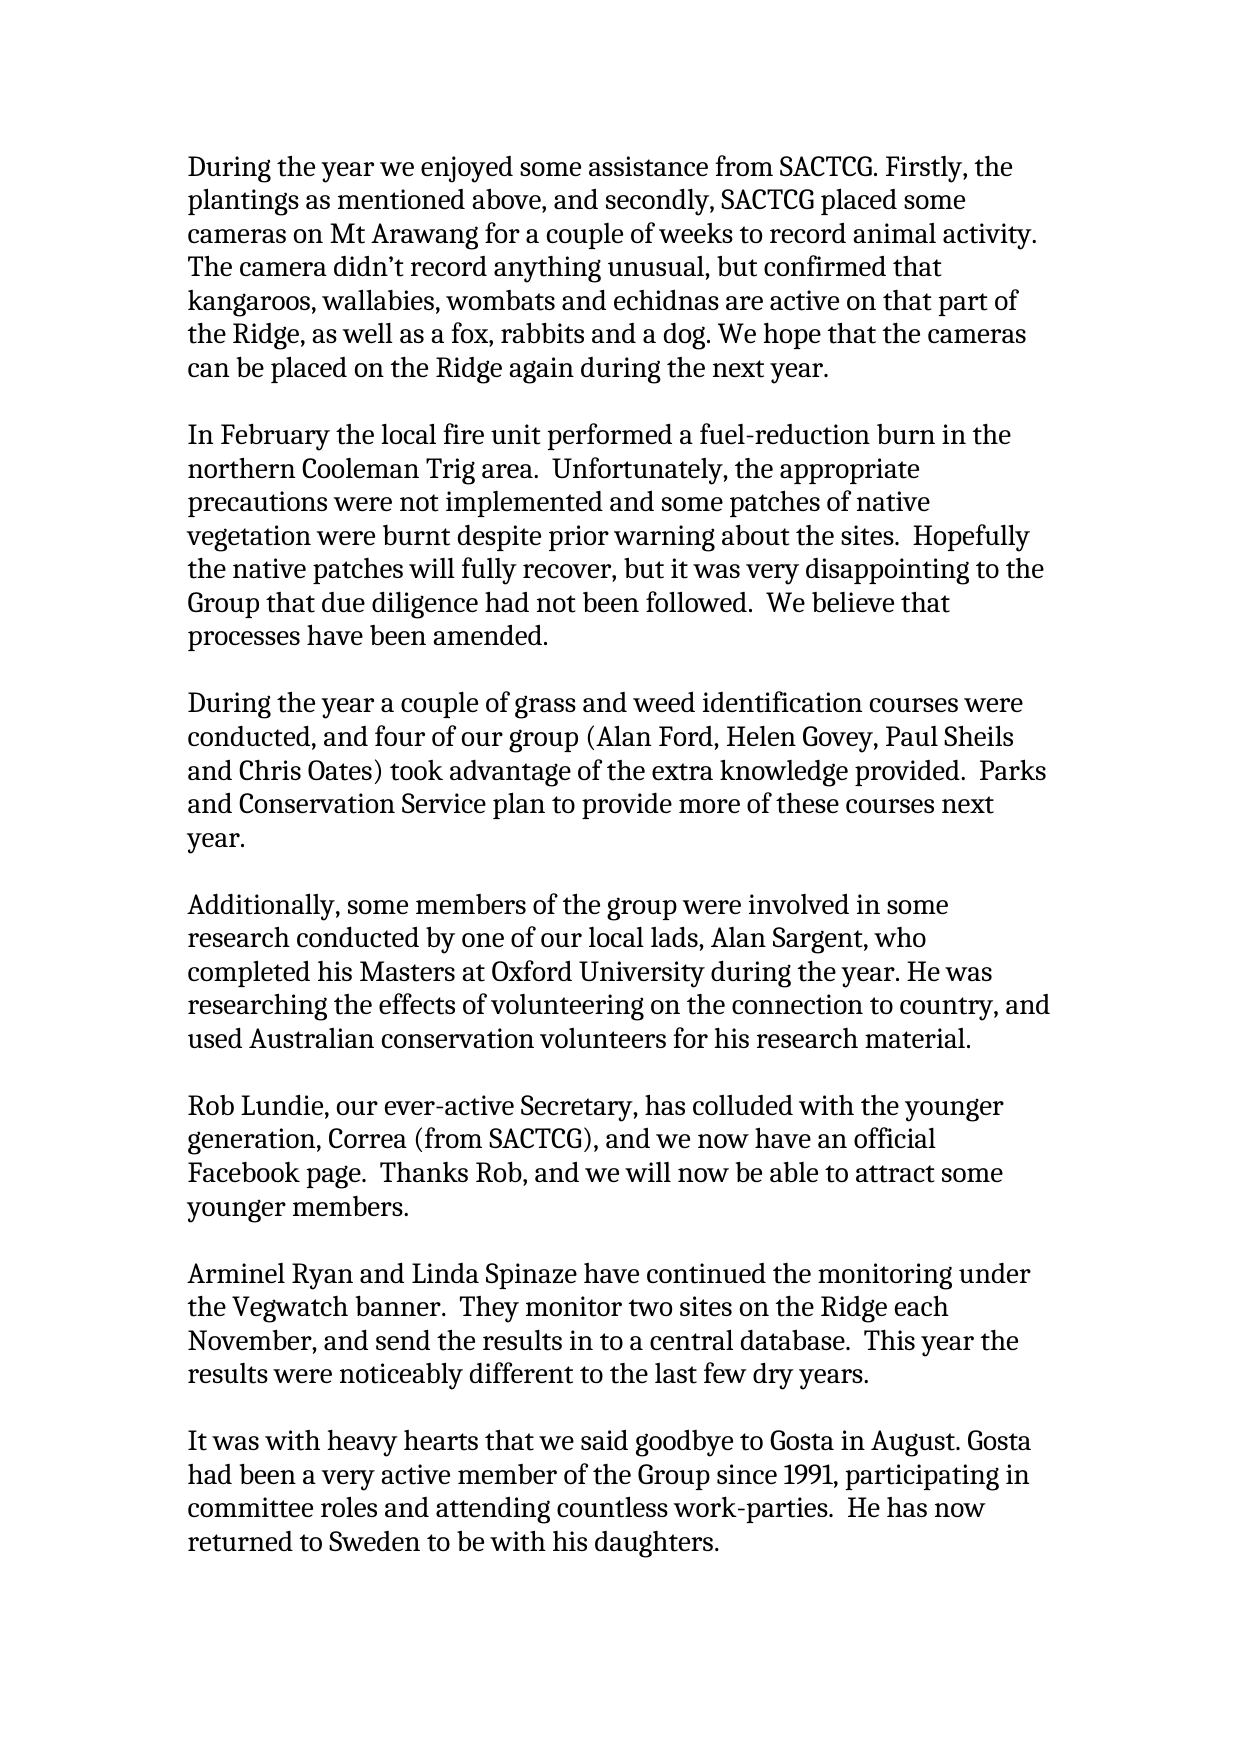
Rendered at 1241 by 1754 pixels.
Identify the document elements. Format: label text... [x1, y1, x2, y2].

text Additionally, some members of the group were involved in some research conducted by one of our local lads, Alan Sargent, who completed his Masters at Oxford University during the year. He was researching the effects of volunteering on the connection to country, and used Australian conservation volunteers for his research material. [187, 888, 1053, 1056]
text Arminel Ryan and Linda Spinaze have continued the monitoring under the Vegwatch banner. They monitor two sites on the Ridge each November, and send the results in to a central database. This year the results were noticeably different to the last few dry years. [187, 1257, 1053, 1391]
text It was with heavy hearts that we said goodbye to Gosta in August. Gosta had been a very active member of the Group since 1991, participating in committee roles and attending countless work-parties. He has now returned to Sweden to be with his daughters. [187, 1424, 1053, 1559]
text During the year we enjoyed some assistance from SACTCG. Firstly, the plantings as mentioned above, and secondly, SACTCG placed some cameras on Mt Arawang for a couple of weeks to record animal activity. The camera didn’t record anything unusual, but confirmed that kangaroos, wallabies, wombats and echidnas are active on that part of the Ridge, as well as a fox, rabbits and a dog. We hope that the cameras can be placed on the Ridge again during the next year. [187, 150, 1053, 385]
text Rob Lundie, our ever-active Secretary, has colluded with the younger generation, Correa (from SACTCG), and we now have an official Facebook page. Thanks Rob, and we will now be able to attract some younger members. [187, 1089, 1053, 1223]
text In February the local fire unit performed a fuel-reduction burn in the northern Cooleman Trig area. Unfortunately, the appropriate precautions were not implemented and some patches of native vegetation were burnt despite prior warning about the sites. Hopefully the native patches will fully recover, but it was very disappointing to the Group that due diligence had not been followed. We believe that processes have been amended. [187, 418, 1053, 653]
text During the year a couple of grass and weed identification courses were conducted, and four of our group (Alan Ford, Helen Govey, Paul Sheils and Chris Oates) took advantage of the extra knowledge provided. Parks and Conservation Service plan to provide more of these courses next year. [187, 687, 1053, 854]
